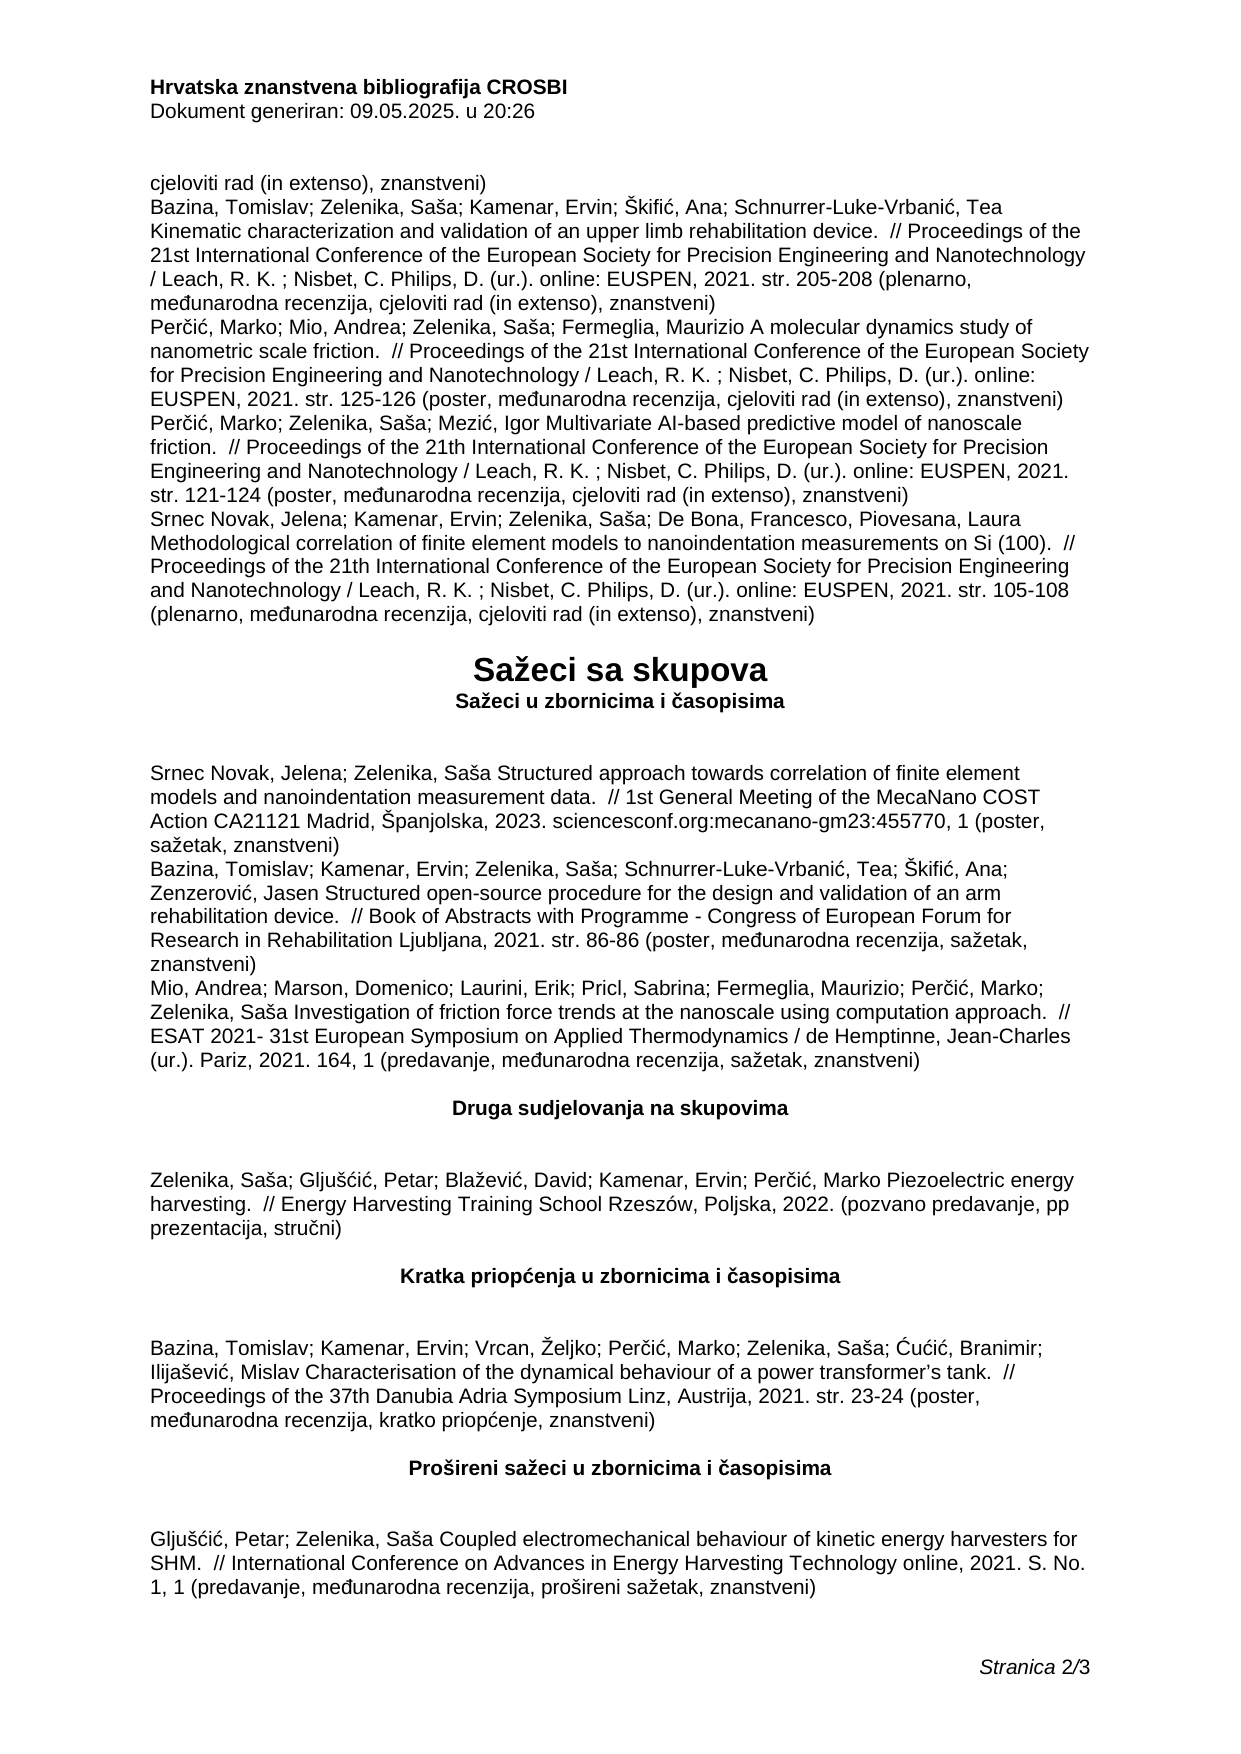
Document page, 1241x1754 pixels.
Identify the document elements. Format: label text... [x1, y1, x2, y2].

subtitle Prošireni sažeci u zbornicima i časopisima [150, 1455, 1090, 1479]
text Mio, Andrea; Marson, Domenico; Laurini, Erik; Pricl, Sabrina; Fermeglia, Maurizio; Perčić, Marko; Zelenika, Saša [150, 976, 1090, 1072]
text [150, 171, 1090, 195]
text Bazina, Tomislav; Zelenika, Saša; Kamenar, Ervin; Škifić, Ana; Schnurrer-Luke-Vrbanić, Tea [150, 195, 1090, 315]
text Zelenika, Saša; Gljušćić, Petar; Blažević, David; Kamenar, Ervin; Perčić, Marko [150, 1168, 1090, 1240]
text Bazina, Tomislav; Kamenar, Ervin; Vrcan, Željko; Perčić, Marko; Zelenika, Saša; Ćućić, Branimir; Ilijašević, Mislav [150, 1336, 1090, 1431]
subtitle Kratka priopćenja u zbornicima i časopisima [150, 1264, 1090, 1288]
text Gljušćić, Petar; Zelenika, Saša [150, 1527, 1090, 1599]
subtitle Sažeci u zbornicima i časopisima [150, 689, 1090, 713]
text Srnec Novak, Jelena; Zelenika, Saša [150, 761, 1090, 856]
text Srnec Novak, Jelena; Kamenar, Ervin; Zelenika, Saša; De Bona, Francesco, Piovesana, Laura [150, 506, 1090, 626]
text Perčić, Marko; Mio, Andrea; Zelenika, Saša; Fermeglia, Maurizio [150, 315, 1090, 411]
text Bazina, Tomislav; Kamenar, Ervin; Zelenika, Saša; Schnurrer-Luke-Vrbanić, Tea; Škifić, Ana; Zenzerović, Jasen [150, 856, 1090, 976]
text Perčić, Marko; Zelenika, Saša; Mezić, Igor [150, 411, 1090, 506]
subtitle Druga sudjelovanja na skupovima [150, 1096, 1090, 1120]
subtitle Sažeci sa skupova [150, 650, 1090, 689]
